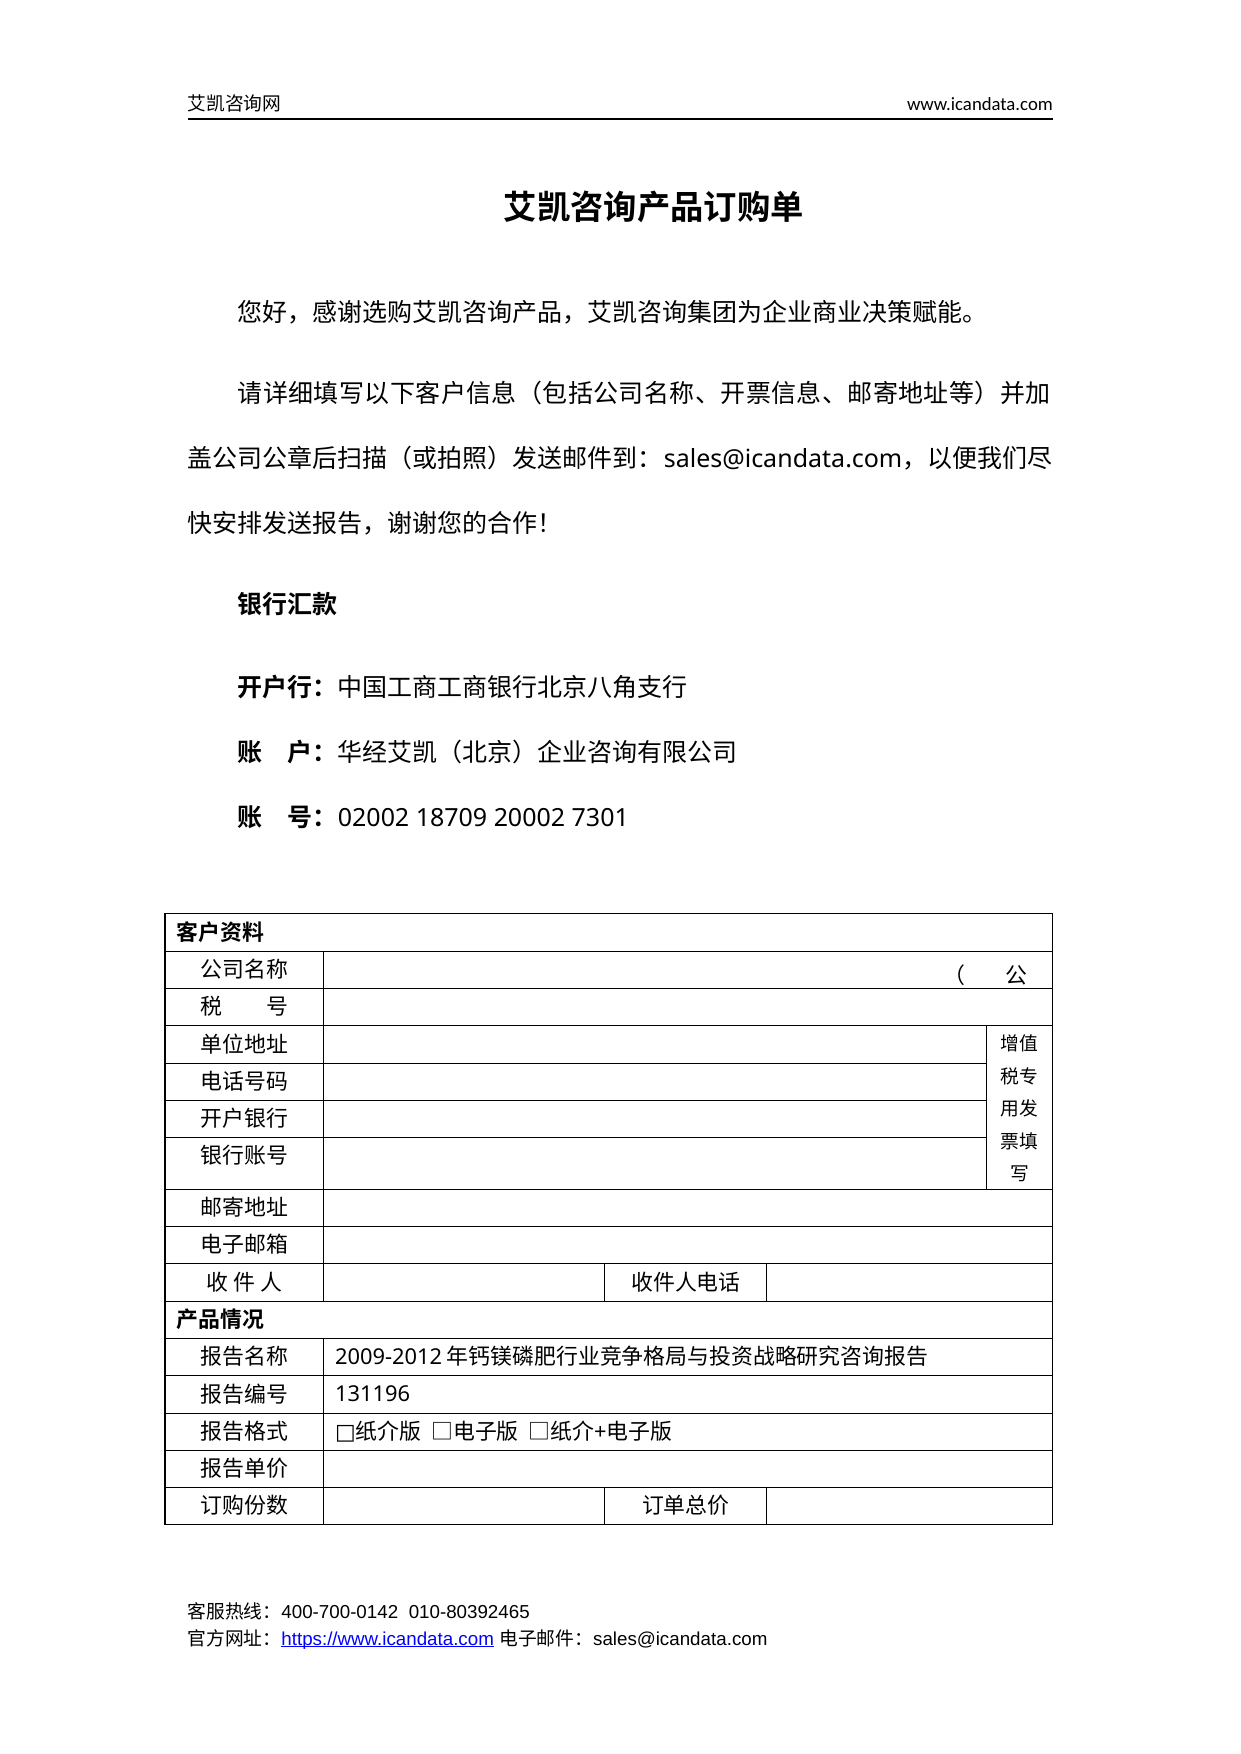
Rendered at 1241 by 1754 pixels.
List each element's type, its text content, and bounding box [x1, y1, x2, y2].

text 银行汇款 [187, 570, 1053, 635]
table_cell 报告名称 [166, 1339, 323, 1375]
table_cell [324, 1101, 986, 1137]
table_cell [324, 1026, 986, 1062]
table_cell 单位地址 [166, 1026, 323, 1062]
table_cell 订购份数 [166, 1488, 323, 1524]
table_cell 订单总价 [605, 1488, 766, 1524]
table_cell [324, 989, 1052, 1025]
text 账 号：02002 18709 20002 7301 [187, 783, 1053, 848]
table_cell [324, 1190, 1052, 1226]
table_cell 131196 [324, 1376, 1052, 1412]
text 您好，感谢选购艾凯咨询产品，艾凯咨询集团为企业商业决策赋能。 [187, 278, 1053, 343]
table_cell □纸介版 □电子版 □纸介+电子版 [324, 1414, 1052, 1450]
table_cell 税 号 [166, 989, 323, 1025]
table_cell 2009-2012年钙镁磷肥行业竞争格局与投资战略研究咨询报告 [324, 1339, 1052, 1375]
table_cell 电话号码 [166, 1064, 323, 1100]
table_cell 电子邮箱 [166, 1227, 323, 1263]
table_cell [767, 1264, 1052, 1301]
text 艾凯咨询产品订购单 [187, 172, 1053, 237]
table_cell 收件人电话 [605, 1264, 766, 1301]
table_cell [324, 952, 1052, 988]
table_cell 邮寄地址 [166, 1190, 323, 1226]
table_cell [324, 1138, 986, 1189]
table_cell [324, 1264, 604, 1301]
table_cell [324, 1064, 986, 1100]
table_cell 银行账号 [166, 1138, 323, 1189]
table_cell 增值税专用发票填写 [987, 1026, 1052, 1189]
table_cell [324, 1451, 1052, 1487]
table_cell 报告格式 [166, 1414, 323, 1450]
table_cell [767, 1488, 1052, 1524]
table_cell [324, 1488, 604, 1524]
table_cell 公司名称 [166, 952, 323, 988]
table_header 客户资料 [166, 914, 1052, 951]
text 账 户：华经艾凯（北京）企业咨询有限公司 [187, 718, 1053, 783]
text 请详细填写以下客户信息（包括公司名称、开票信息、邮寄地址等）并加盖公司公章后扫描（或拍照）发送邮件到：sales@icandata.com，以便我们尽快安排发送报告，谢谢您的合作！ [187, 359, 1053, 554]
table_cell 收 件 人 [166, 1264, 323, 1301]
table_cell [324, 1227, 1052, 1263]
table_cell 产品情况 [166, 1302, 1052, 1338]
table_cell 开户银行 [166, 1101, 323, 1137]
table_cell 报告单价 [166, 1451, 323, 1487]
text 开户行：中国工商工商银行北京八角支行 [187, 653, 1053, 718]
table_cell 报告编号 [166, 1376, 323, 1412]
